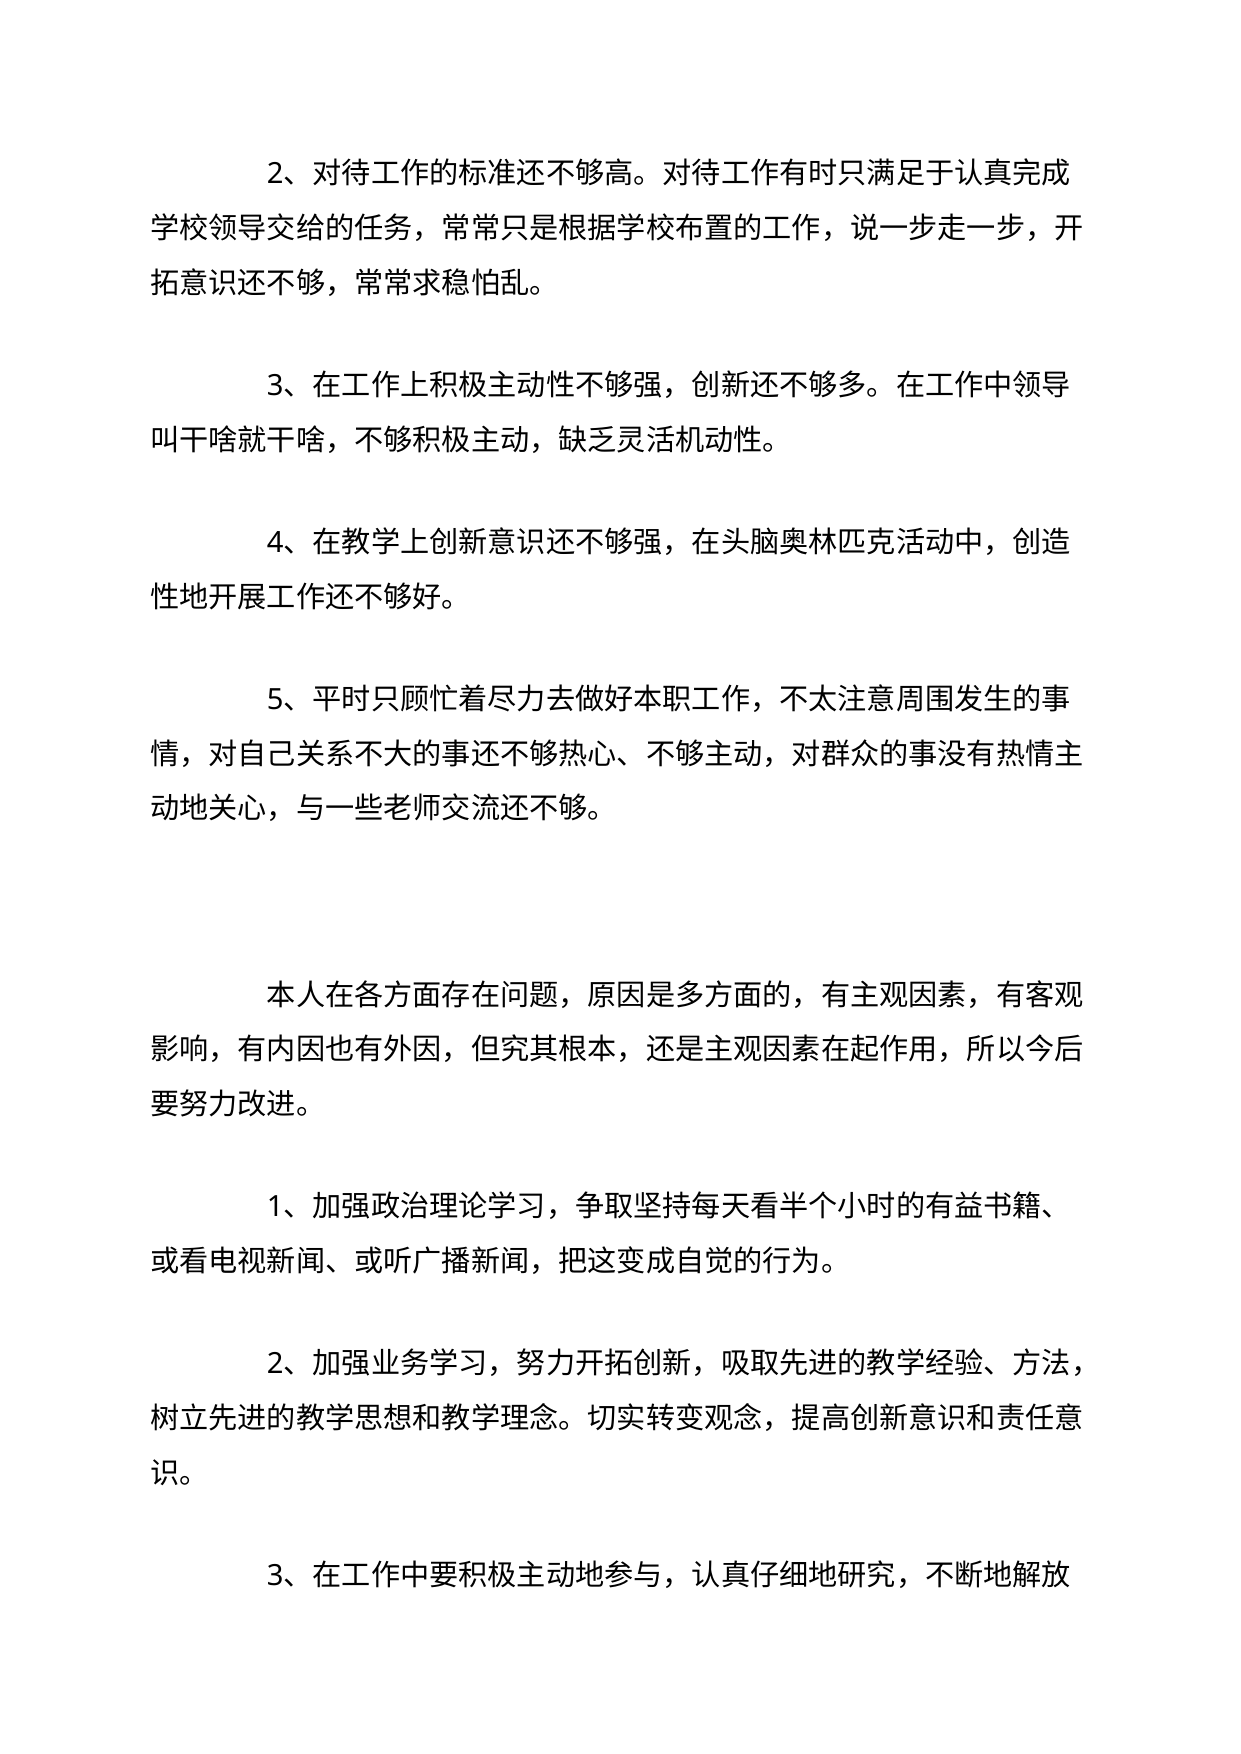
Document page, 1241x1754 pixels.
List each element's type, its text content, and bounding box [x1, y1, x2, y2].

text 2、加强业务学习，努力开拓创新，吸取先进的教学经验、方法，树立先进的教学思想和教学理念。切实转变观念，提高创新意识和责任意识。 [150, 1339, 1090, 1492]
text 4、在教学上创新意识还不够强，在头脑奥林匹克活动中，创造性地开展工作还不够好。 [150, 518, 1090, 616]
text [150, 1551, 1090, 1593]
text 5、平时只顾忙着尽力去做好本职工作，不太注意周围发生的事情，对自己关系不大的事还不够热心、不够主动，对群众的事没有热情主动地关心，与一些老师交流还不够。 [150, 675, 1090, 827]
text 2、对待工作的标准还不够高。对待工作有时只满足于认真完成学校领导交给的任务，常常只是根据学校布置的工作，说一步走一步，开拓意识还不够，常常求稳怕乱。 [150, 150, 1090, 302]
text 1、加强政治理论学习，争取坚持每天看半个小时的有益书籍、或看电视新闻、或听广播新闻，把这变成自觉的行为。 [150, 1183, 1090, 1280]
text 3、在工作上积极主动性不够强，创新还不够多。在工作中领导叫干啥就干啥，不够积极主动，缺乏灵活机动性。 [150, 362, 1090, 459]
text 本人在各方面存在问题，原因是多方面的，有主观因素，有客观影响，有内因也有外因，但究其根本，还是主观因素在起作用，所以今后要努力改进。 [150, 971, 1090, 1123]
